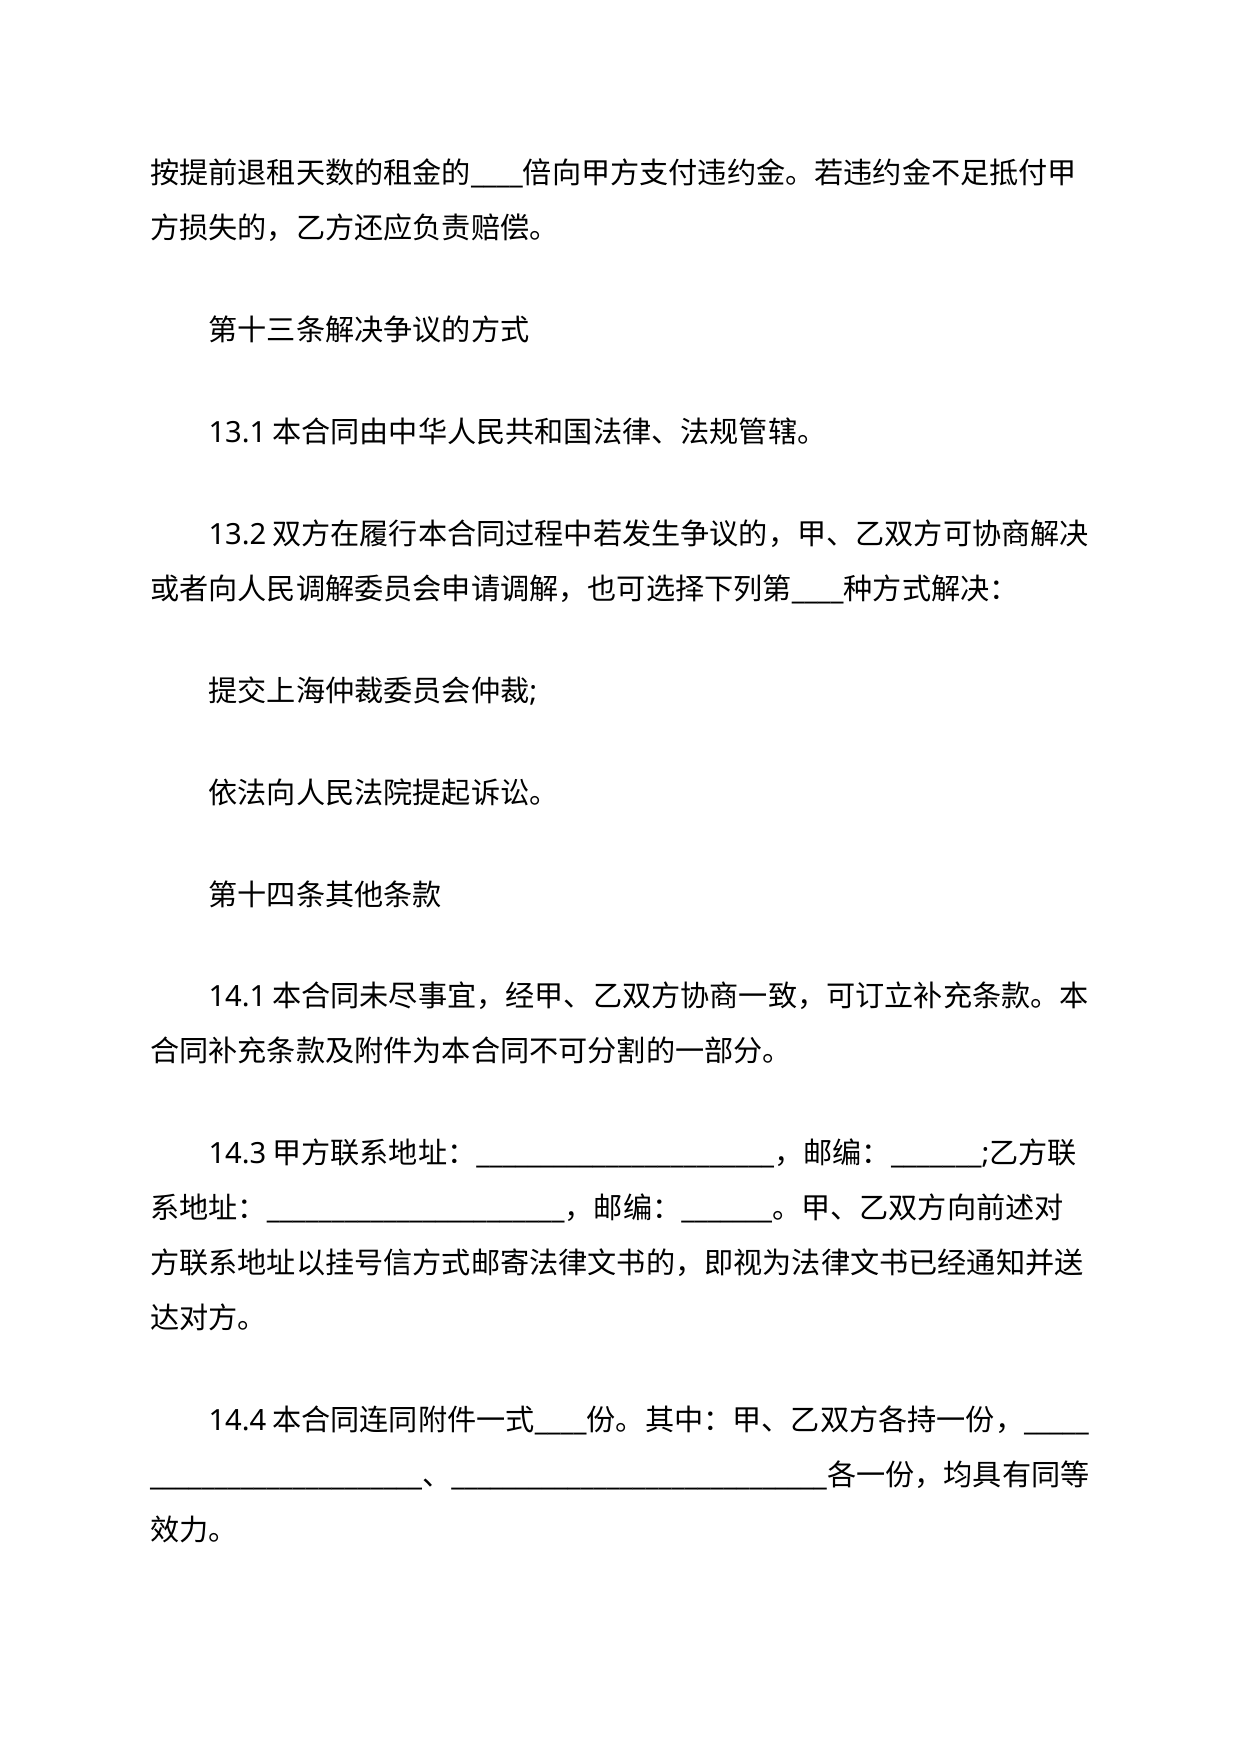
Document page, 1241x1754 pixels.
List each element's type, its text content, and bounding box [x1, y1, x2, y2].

text 第十三条解决争议的方式 [150, 307, 1090, 349]
text 13.2双方在履行本合同过程中若发生争议的，甲、乙双方可协商解决或者向人民调解委员会申请调解，也可选择下列第____种方式解决： [150, 511, 1090, 608]
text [150, 150, 1090, 247]
text 14.4本合同连同附件一式____份。其中：甲、乙双方各持一份，__________________________、_____________________________各一份，均具有同等效力。 [150, 1396, 1090, 1549]
text 13.1本合同由中华人民共和国法律、法规管辖。 [150, 408, 1090, 451]
text 14.3甲方联系地址：_______________________，邮编：_______;乙方联系地址：_______________________，邮编：_______。甲、乙双方向前述对方联系地址以挂号信方式邮寄法律文书的，即视为法律文书已经通知并送达对方。 [150, 1130, 1090, 1337]
text 14.1本合同未尽事宜，经甲、乙双方协商一致，可订立补充条款。本合同补充条款及附件为本合同不可分割的一部分。 [150, 973, 1090, 1070]
text 依法向人民法院提起诉讼。 [150, 769, 1090, 812]
text 第十四条其他条款 [150, 871, 1090, 913]
text 提交上海仲裁委员会仲裁; [150, 667, 1090, 710]
